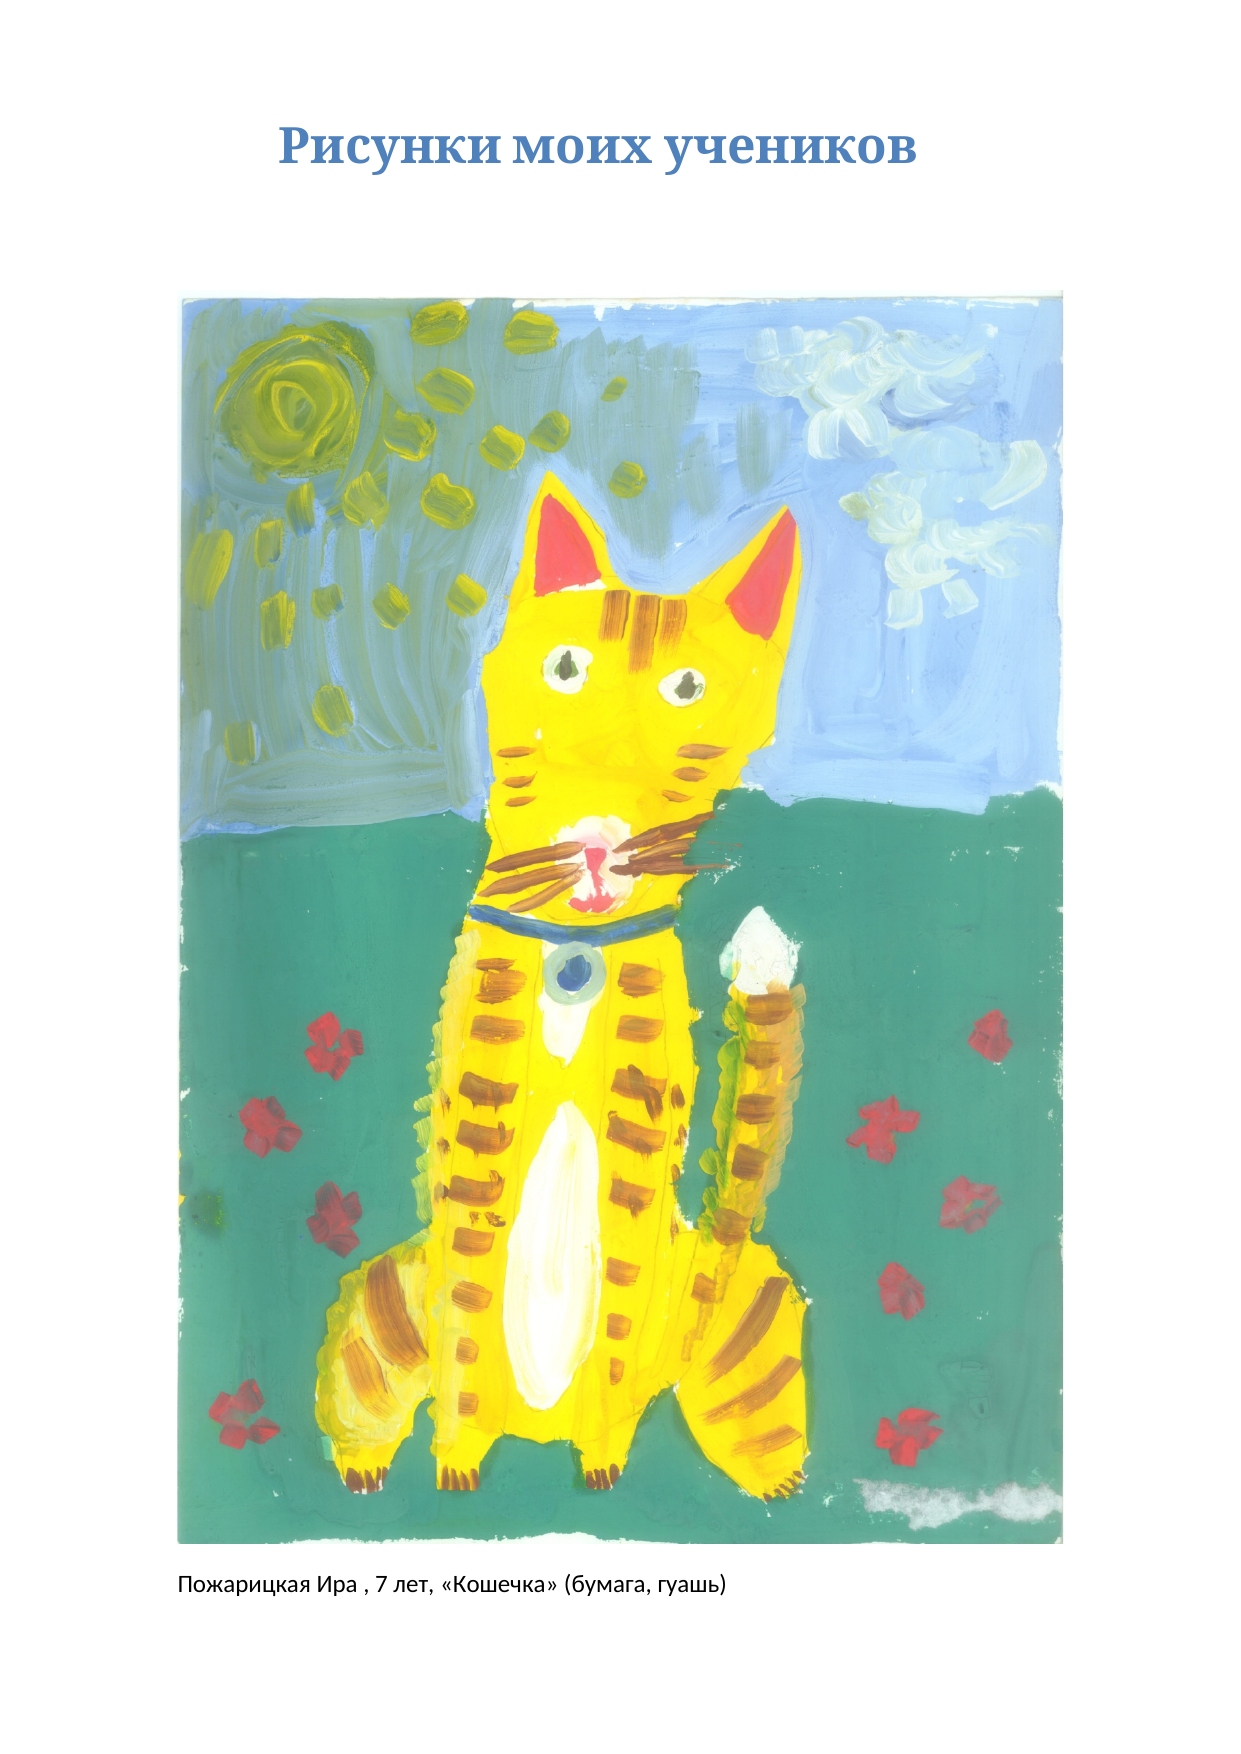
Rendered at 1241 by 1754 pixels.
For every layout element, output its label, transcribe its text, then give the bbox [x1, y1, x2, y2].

picture [177, 290, 1064, 1544]
text Пожарицкая Ира , 7 лет, «Кошечка» (бумага, гуашь) [177, 1568, 1152, 1599]
subtitle Рисунки моих учеников [177, 118, 1152, 176]
